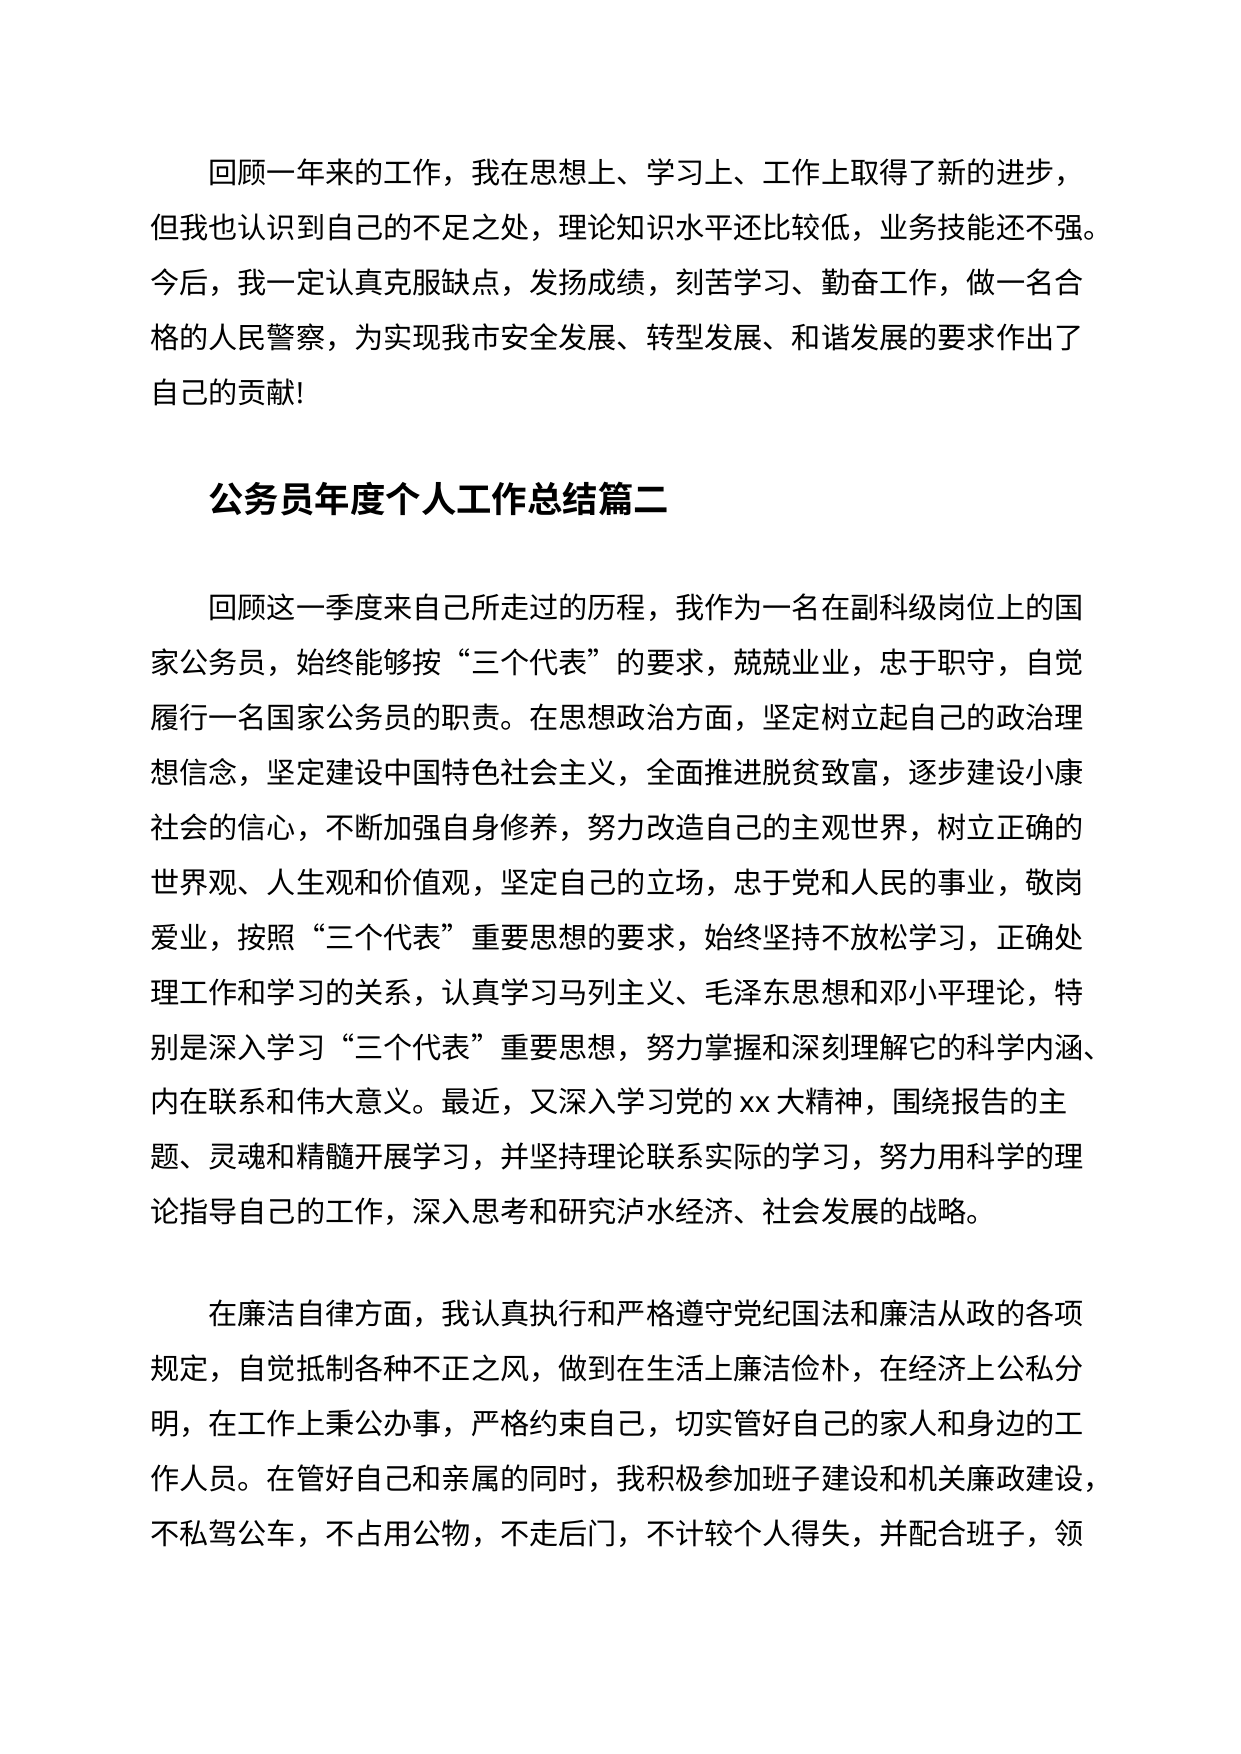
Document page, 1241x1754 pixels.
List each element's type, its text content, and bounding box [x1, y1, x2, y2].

text 回顾这一季度来自己所走过的历程，我作为一名在副科级岗位上的国家公务员，始终能够按“三个代表”的要求，兢兢业业，忠于职守，自觉履行一名国家公务员的职责。在思想政治方面，坚定树立起自己的政治理想信念，坚定建设中国特色社会主义，全面推进脱贫致富，逐步建设小康社会的信心，不断加强自身修养，努力改造自己的主观世界，树立正确的世界观、人生观和价值观，坚定自己的立场，忠于党和人民的事业，敬岗爱业，按照“三个代表”重要思想的要求，始终坚持不放松学习，正确处理工作和学习的关系，认真学习马列主义、毛泽东思想和邓小平理论，特别是深入学习“三个代表”重要思想，努力掌握和深刻理解它的科学内涵、内在联系和伟大意义。最近，又深入学习党的xx大精神，围绕报告的主题、灵魂和精髓开展学习，并坚持理论联系实际的学习，努力用科学的理论指导自己的工作，深入思考和研究泸水经济、社会发展的战略。 [150, 585, 1090, 1231]
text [150, 1291, 1090, 1553]
text 公务员年度个人工作总结篇二 [150, 472, 1090, 523]
text 回顾一年来的工作，我在思想上、学习上、工作上取得了新的进步，但我也认识到自己的不足之处，理论知识水平还比较低，业务技能还不强。今后，我一定认真克服缺点，发扬成绩，刻苦学习、勤奋工作，做一名合格的人民警察，为实现我市安全发展、转型发展、和谐发展的要求作出了自己的贡献! [150, 150, 1090, 412]
